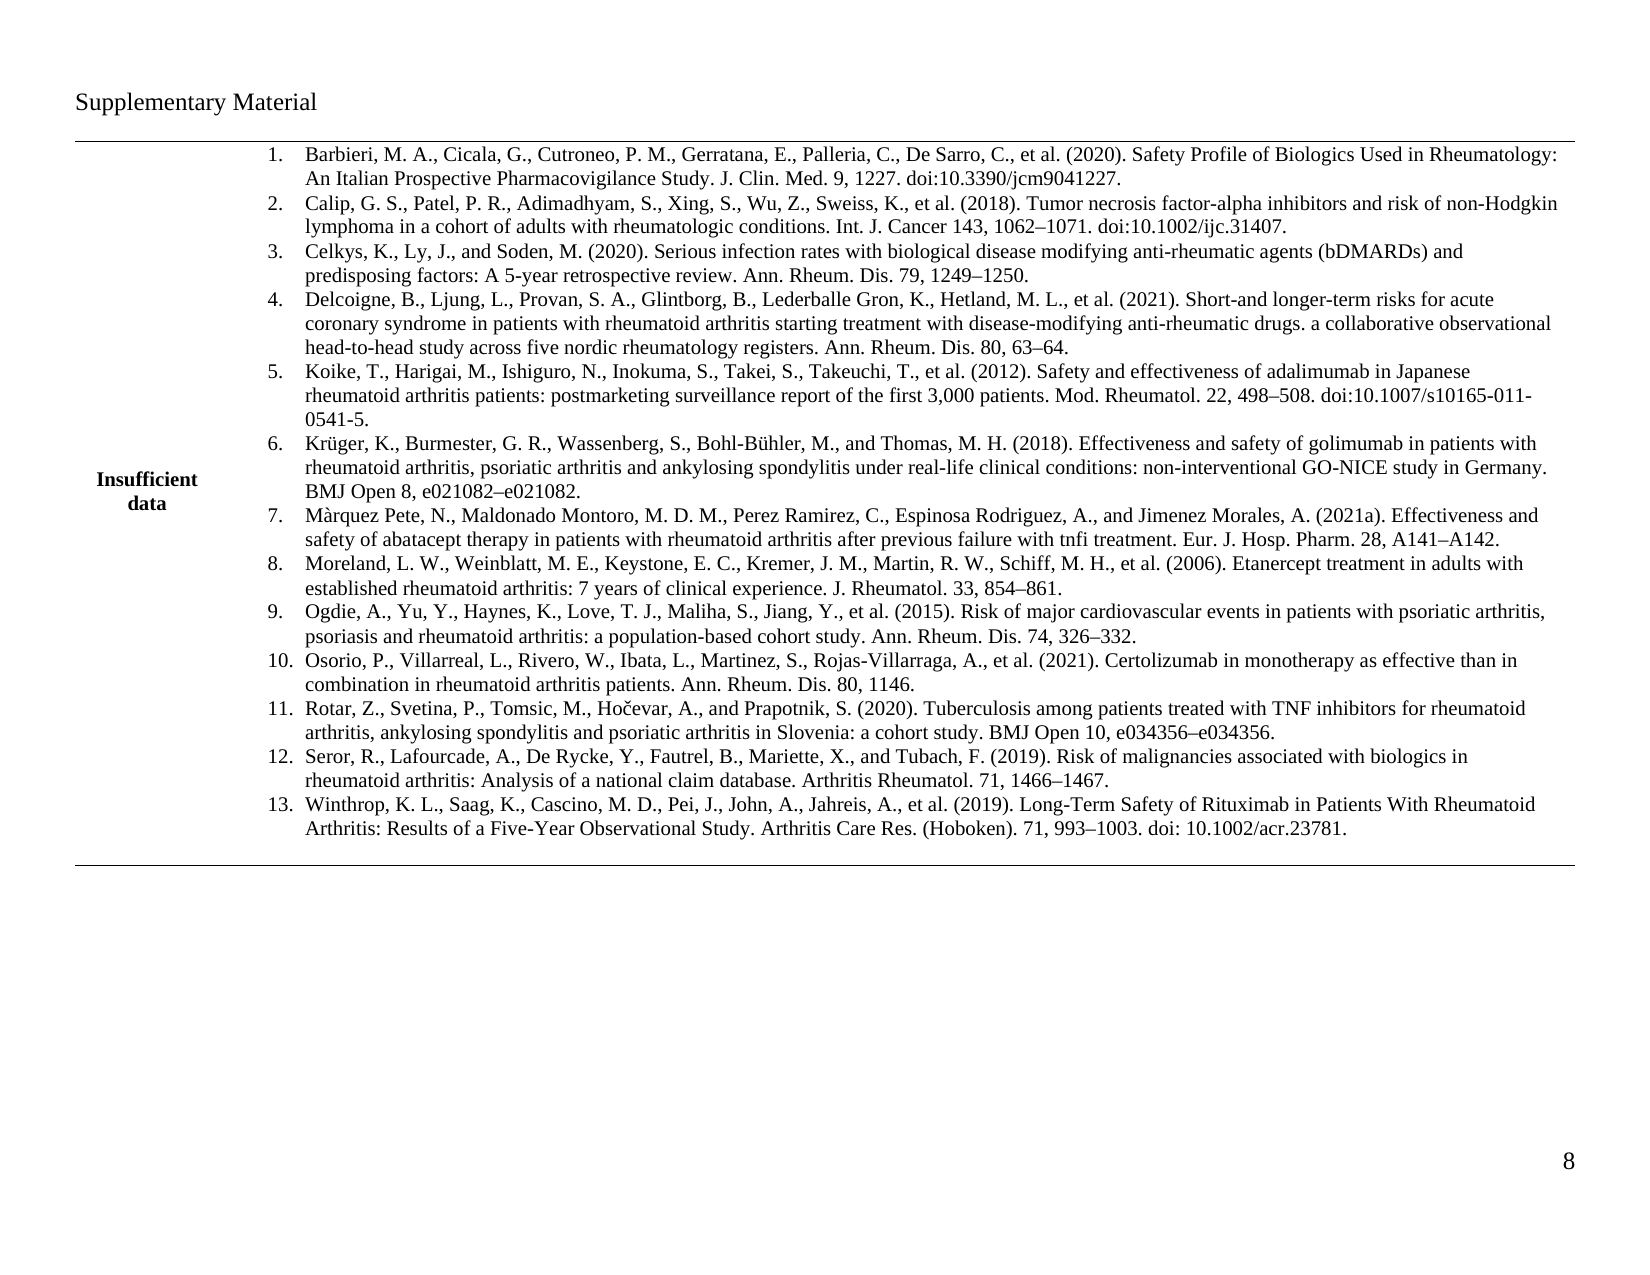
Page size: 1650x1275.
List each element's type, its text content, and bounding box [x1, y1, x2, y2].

table_cell Barbieri, M. A., Cicala, G., Cutroneo, P. M., Gerratana, E., Palleria, C., De Sarro, C., et al. (2020). Safety Profile of Biologics Used in Rheumatology: An Italian Prospective Pharmacovigilance Study. J. Clin. Med. 9, 1227. doi:10.3390/jcm9041227. Calip, G. S., Patel, P. R., Adimadhyam, S., Xing, S., Wu, Z., Sweiss, K., et al. (2018). Tumor necrosis factor-alpha inhibitors and risk of non-Hodgkin lymphoma in a cohort of adults with rheumatologic conditions. Int. J. Cancer 143, 1062–1071. doi:10.1002/ijc.31407. Celkys, K., Ly, J., and Soden, M. (2020). Serious infection rates with biological disease modifying anti-rheumatic agents (bDMARDs) and predisposing factors: A 5-year retrospective review. Ann. Rheum. Dis. 79, 1249–1250. Delcoigne, B., Ljung, L., Provan, S. A., Glintborg, B., Lederballe Gron, K., Hetland, M. L., et al. (2021). Short-and longer-term risks for acute coronary syndrome in patients with rheumatoid arthritis starting treatment with disease-modifying anti-rheumatic drugs. a collaborative observational head-to-head study across five nordic rheumatology registers. Ann. Rheum. Dis. 80, 63–64. Koike, T., Harigai, M., Ishiguro, N., Inokuma, S., Takei, S., Takeuchi, T., et al. (2012). Safety and effectiveness of adalimumab in Japanese rheumatoid arthritis patients: postmarketing surveillance report of the first 3,000 patients. Mod. Rheumatol. 22, 498–508. doi:10.1007/s10165-011-0541-5. Krüger, K., Burmester, G. R., Wassenberg, S., Bohl-Bühler, M., and Thomas, M. H. (2018). Effectiveness and safety of golimumab in patients with rheumatoid arthritis, psoriatic arthritis and ankylosing spondylitis under real-life clinical conditions: non-interventional GO-NICE study in Germany. BMJ Open 8, e021082–e021082. Màrquez Pete, N., Maldonado Montoro, M. D. M., Perez Ramirez, C., Espinosa Rodriguez, A., and Jimenez Morales, A. (2021a). Effectiveness and safety of abatacept therapy in patients with rheumatoid arthritis after previous failure with tnfi treatment. Eur. J. Hosp. Pharm. 28, A141–A142. Moreland, L. W., Weinblatt, M. E., Keystone, E. C., Kremer, J. M., Martin, R. W., Schiff, M. H., et al. (2006). Etanercept treatment in adults with established rheumatoid arthritis: 7 years of clinical experience. J. Rheumatol. 33, 854–861. Ogdie, A., Yu, Y., Haynes, K., Love, T. J., Maliha, S., Jiang, Y., et al. (2015). Risk of major cardiovascular events in patients with psoriatic arthritis, psoriasis and rheumatoid arthritis: a population-based cohort study. Ann. Rheum. Dis. 74, 326–332. Osorio, P., Villarreal, L., Rivero, W., Ibata, L., Martinez, S., Rojas-Villarraga, A., et al. (2021). Certolizumab in monotherapy as effective than in combination in rheumatoid arthritis patients. Ann. Rheum. Dis. 80, 1146. Rotar, Z., Svetina, P., Tomsic, M., Hočevar, A., and Prapotnik, S. (2020). Tuberculosis among patients treated with TNF inhibitors for rheumatoid arthritis, ankylosing spondylitis and psoriatic arthritis in Slovenia: a cohort study. BMJ Open 10, e034356–e034356. Seror, R., Lafourcade, A., De Rycke, Y., Fautrel, B., Mariette, X., and Tubach, F. (2019). Risk of malignancies associated with biologics in rheumatoid arthritis: Analysis of a national claim database. Arthritis Rheumatol. 71, 1466–1467. Winthrop, K. L., Saag, K., Cascino, M. D., Pei, J., John, A., Jahreis, A., et al. (2019). Long-Term Safety of Rituximab in Patients With Rheumatoid Arthritis: Results of a Five-Year Observational Study. Arthritis Care Res. (Hoboken). 71, 993–1003. doi: 10.1002/acr.23781. [219, 142, 1575, 865]
table_cell Insufficient data [75, 142, 219, 865]
